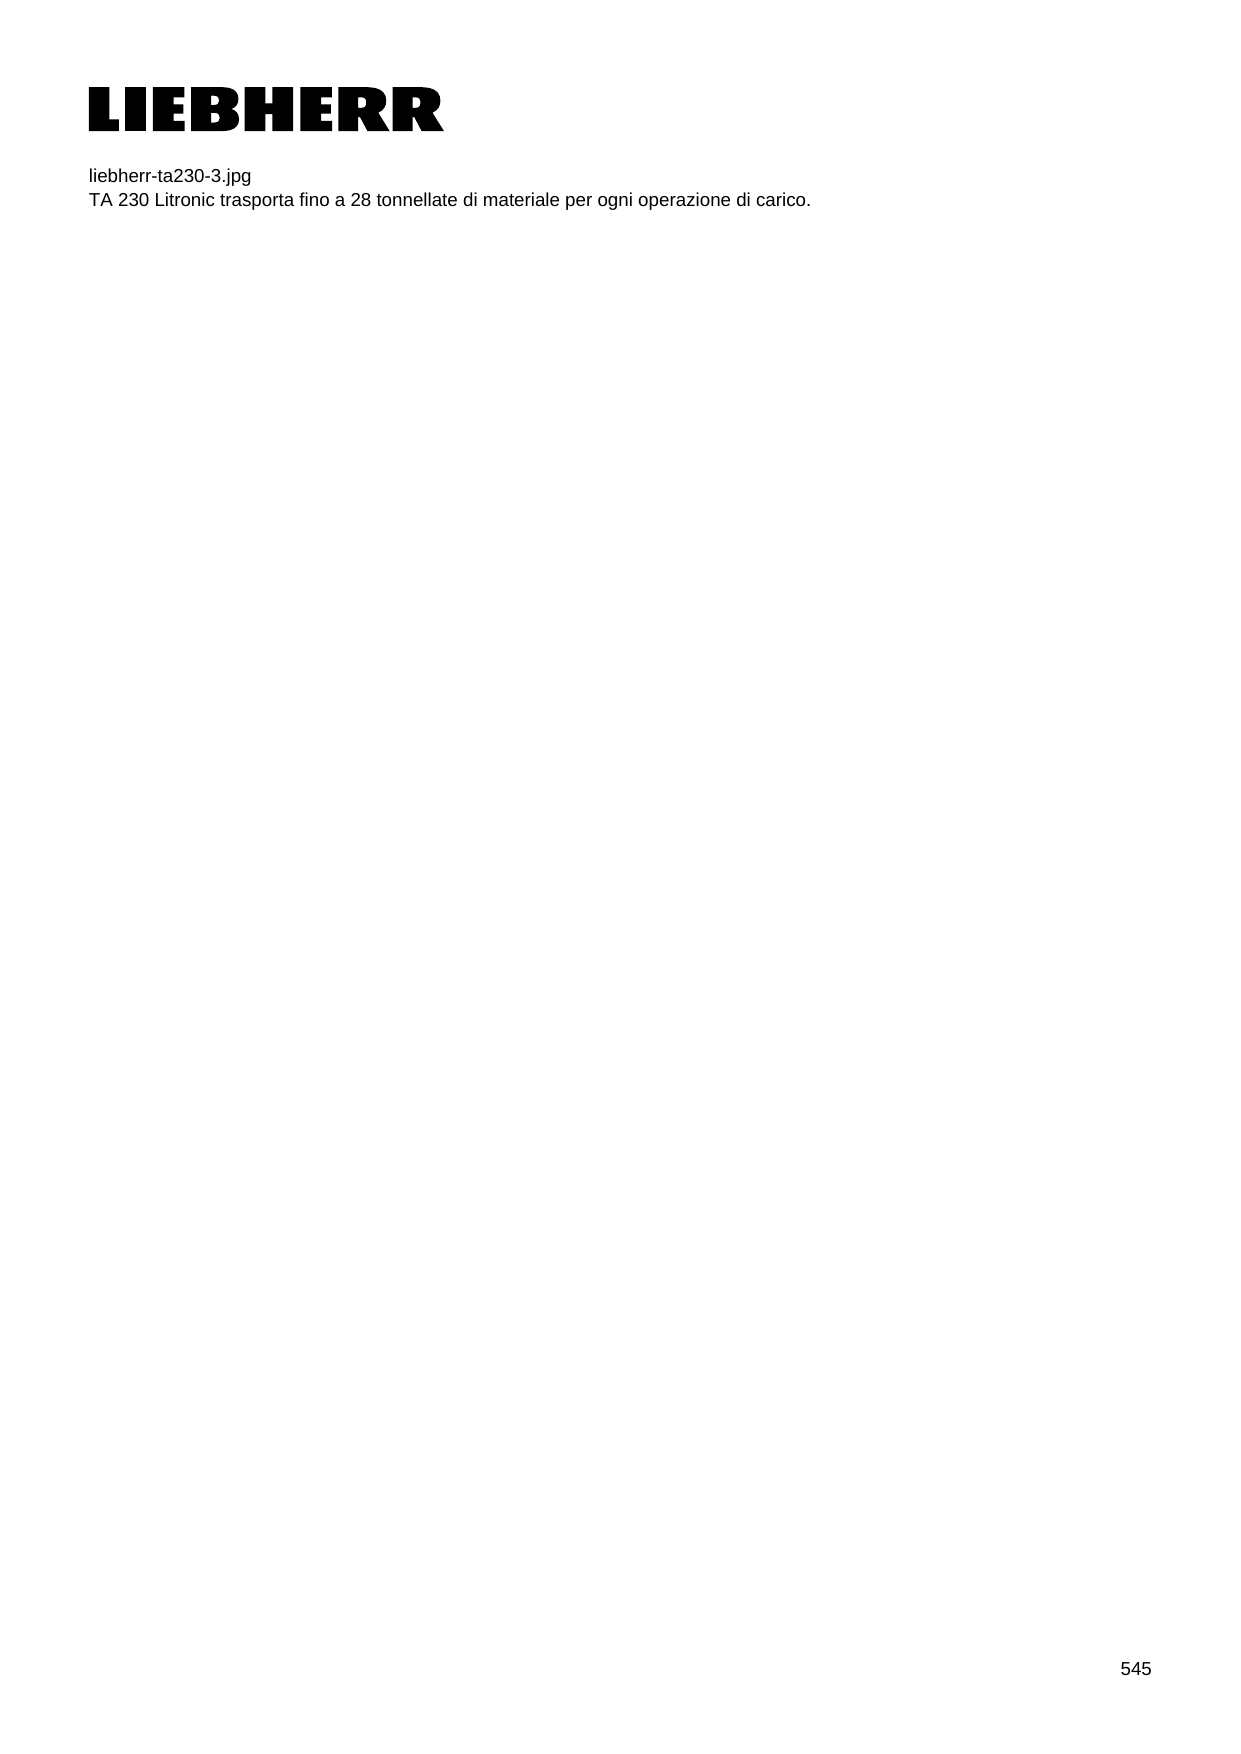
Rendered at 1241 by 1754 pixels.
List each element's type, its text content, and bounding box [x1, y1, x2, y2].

text liebherr-ta230-3.jpg TA 230 Litronic trasporta fino a 28 tonnellate di materiale per ogni operazione di carico. [89, 165, 1152, 210]
